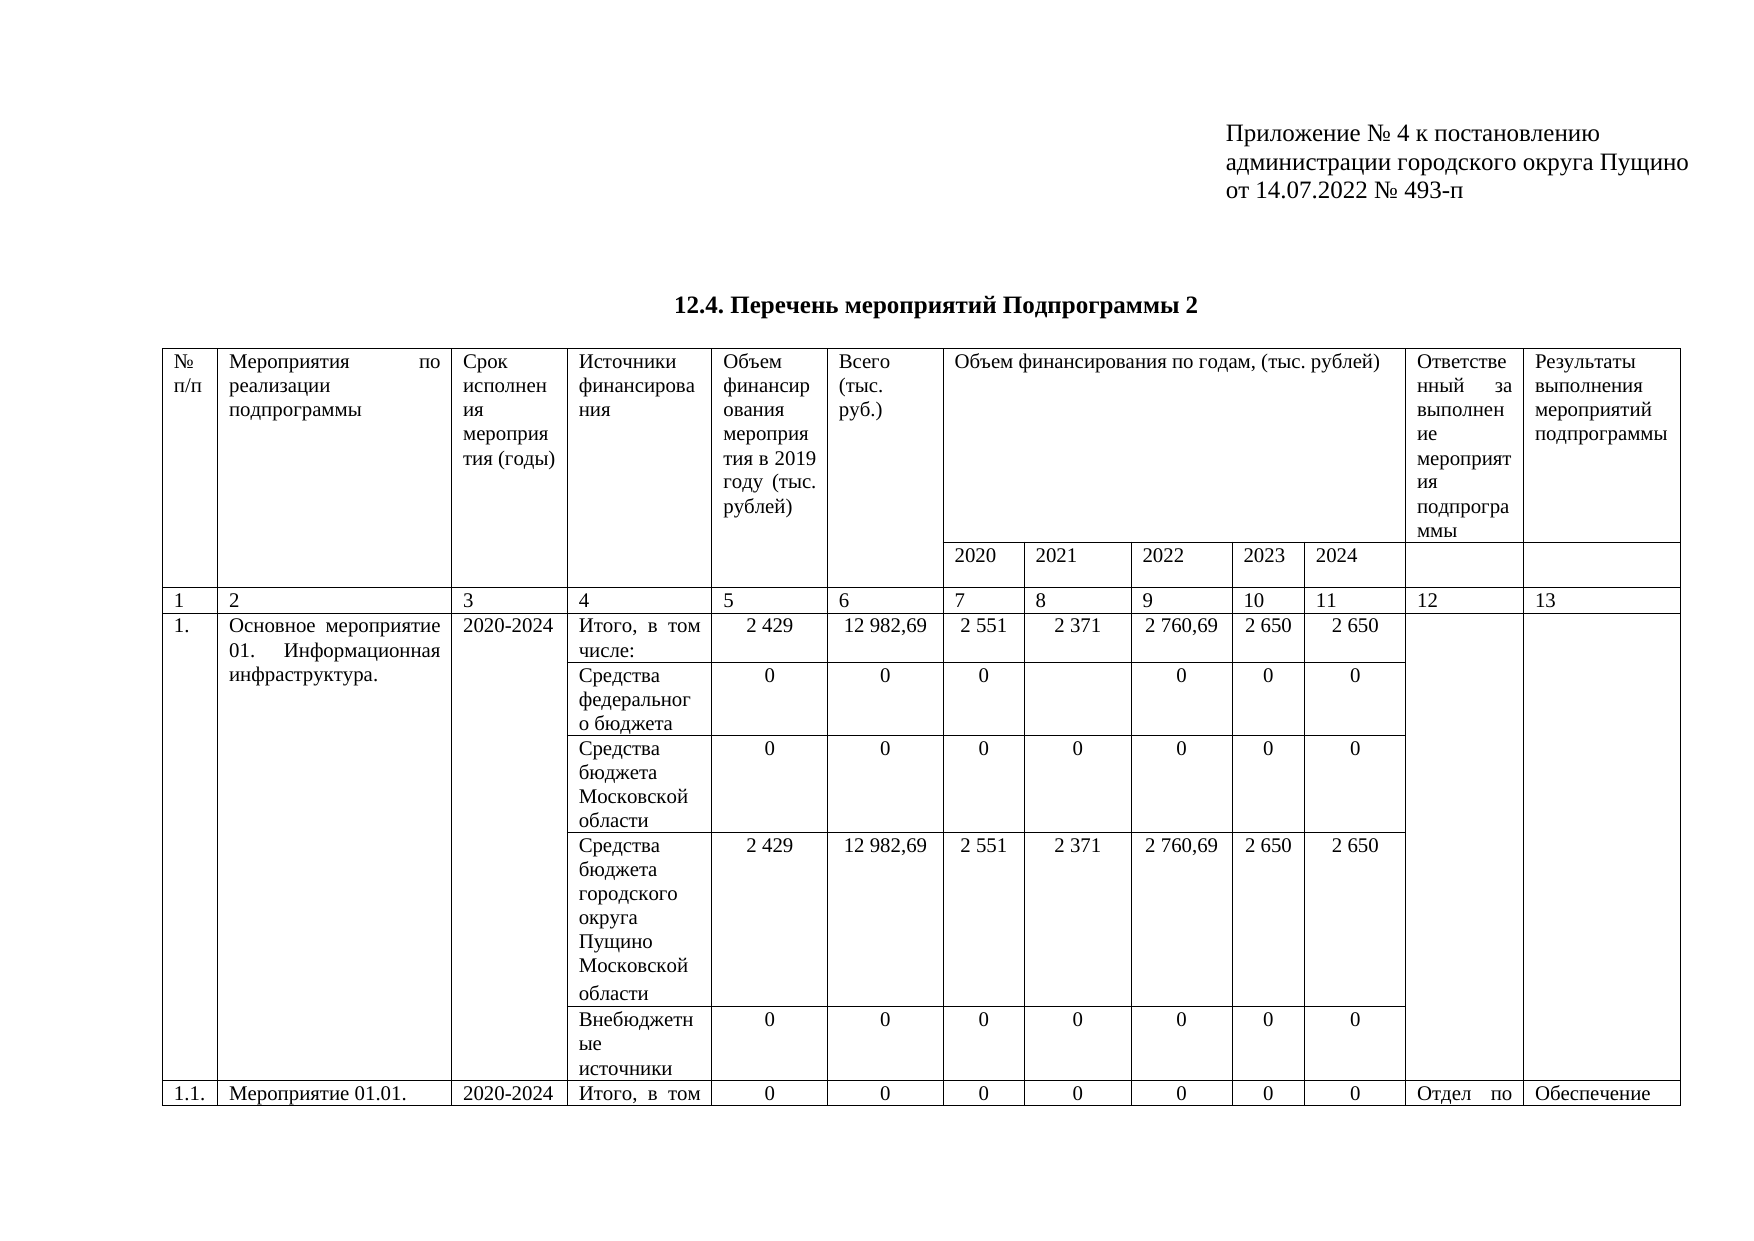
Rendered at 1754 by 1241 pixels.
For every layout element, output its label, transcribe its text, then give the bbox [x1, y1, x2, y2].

table_cell 2023 [1233, 543, 1304, 587]
table_cell 2 650 [1305, 833, 1405, 1006]
table_cell 0 [1305, 736, 1405, 832]
table_cell 0 [1132, 736, 1232, 832]
table_cell 2 551 [944, 833, 1024, 1006]
table_cell 13 [1524, 588, 1680, 612]
table_cell 0 [944, 1007, 1024, 1079]
table_header № п/п [163, 349, 217, 587]
table_cell 0 [1233, 1007, 1304, 1079]
table_cell 2020-2024 [452, 1081, 567, 1104]
table_header Объем финансирования мероприятия в 2019 году (тыс. рублей) [712, 349, 827, 587]
table_cell 6 [828, 588, 943, 612]
table_cell 2 650 [1233, 833, 1304, 1006]
table_cell 2024 [1305, 543, 1405, 587]
table_cell 0 [1305, 1007, 1405, 1079]
table_cell 12 982,69 [828, 833, 943, 1006]
table_cell 2021 [1025, 543, 1131, 587]
table_cell 9 [1132, 588, 1232, 612]
text Приложение № 4 к постановлению [1226, 118, 1695, 147]
table_cell 0 [1132, 1007, 1232, 1079]
table_header Источники финансирования [568, 349, 711, 587]
table_cell [1406, 543, 1523, 587]
table_cell 2020-2024 [452, 614, 567, 1079]
table_cell 7 [944, 588, 1024, 612]
table_cell 12 [1406, 588, 1523, 612]
table_cell 2 371 [1025, 614, 1131, 662]
table_header Всего (тыс. руб.) [828, 349, 943, 587]
table_cell 0 [1305, 663, 1405, 735]
table_cell 0 [712, 736, 827, 832]
table_cell 0 [944, 736, 1024, 832]
table_cell 2 551 [944, 614, 1024, 662]
table_cell Итого, в том числе: [568, 614, 711, 662]
table_cell 8 [1025, 588, 1131, 612]
table_cell 2 760,69 [1132, 833, 1232, 1006]
table_header Результаты выполнения мероприятий подпрограммы [1524, 349, 1680, 542]
table_cell 2022 [1132, 543, 1232, 587]
text 12.4. Перечень мероприятий Подпрограммы 2 [177, 291, 1695, 319]
table_cell Средства бюджета городского округа Пущино Московской области [568, 833, 711, 1006]
table_cell [1524, 614, 1680, 1079]
table_cell 1.1. [163, 1081, 217, 1104]
table_cell 2020 [944, 543, 1024, 587]
table_cell 0 [944, 663, 1024, 735]
table_cell 11 [1305, 588, 1405, 612]
table_cell Итого, в том числе: [568, 1081, 711, 1104]
table_cell 2 429 [712, 833, 827, 1006]
table_cell 2 [218, 588, 451, 612]
table_cell 0 [1025, 736, 1131, 832]
text администрации городского округа Пущино [1226, 147, 1695, 176]
table_cell 4 [568, 588, 711, 612]
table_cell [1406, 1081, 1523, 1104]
table_cell 5 [712, 588, 827, 612]
table_cell 2 371 [1025, 833, 1131, 1006]
table_cell 0 [1233, 1081, 1304, 1104]
table_cell [1406, 614, 1523, 1079]
table_cell 2 650 [1305, 614, 1405, 662]
table_cell 2 429 [712, 614, 827, 662]
table_cell 0 [1305, 1081, 1405, 1104]
table_cell 0 [828, 736, 943, 832]
table_cell 0 [712, 1081, 827, 1104]
table_cell Средства федерального бюджета [568, 663, 711, 735]
table_cell 3 [452, 588, 567, 612]
table_cell Внебюджетные источники [568, 1007, 711, 1079]
table_cell 0 [712, 1007, 827, 1079]
table_cell 0 [712, 663, 827, 735]
table_cell 0 [1233, 736, 1304, 832]
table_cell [218, 1081, 451, 1104]
table_cell 0 [1233, 663, 1304, 735]
table_header Мероприятия по реализации подпрограммы [218, 349, 451, 587]
table_cell 10 [1233, 588, 1304, 612]
table_cell 2 650 [1233, 614, 1304, 662]
table_cell Средства бюджета Московской области [568, 736, 711, 832]
table_cell 1. [163, 614, 217, 1079]
table_cell 0 [1025, 1081, 1131, 1104]
table_header Объем финансирования по годам, (тыс. рублей) [944, 349, 1405, 542]
table_cell [1025, 663, 1131, 735]
text от 14.07.2022 № 493-п [1226, 176, 1695, 204]
table_cell 0 [944, 1081, 1024, 1104]
table_cell 0 [828, 663, 943, 735]
table_cell 0 [1132, 663, 1232, 735]
table_cell 0 [828, 1007, 943, 1079]
table_cell 1 [163, 588, 217, 612]
table_cell 12 982,69 [828, 614, 943, 662]
table_cell [1524, 543, 1680, 587]
table_cell 0 [828, 1081, 943, 1104]
table_cell Основное мероприятие 01. Информационная инфраструктура. [218, 614, 451, 1079]
table_cell 0 [1025, 1007, 1131, 1079]
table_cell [1524, 1081, 1680, 1104]
table_header Срок исполнения мероприятия (годы) [452, 349, 567, 587]
table_cell 2 760,69 [1132, 614, 1232, 662]
table_header Ответственный за выполнение мероприятия подпрограммы [1406, 349, 1523, 542]
table_cell 0 [1132, 1081, 1232, 1104]
